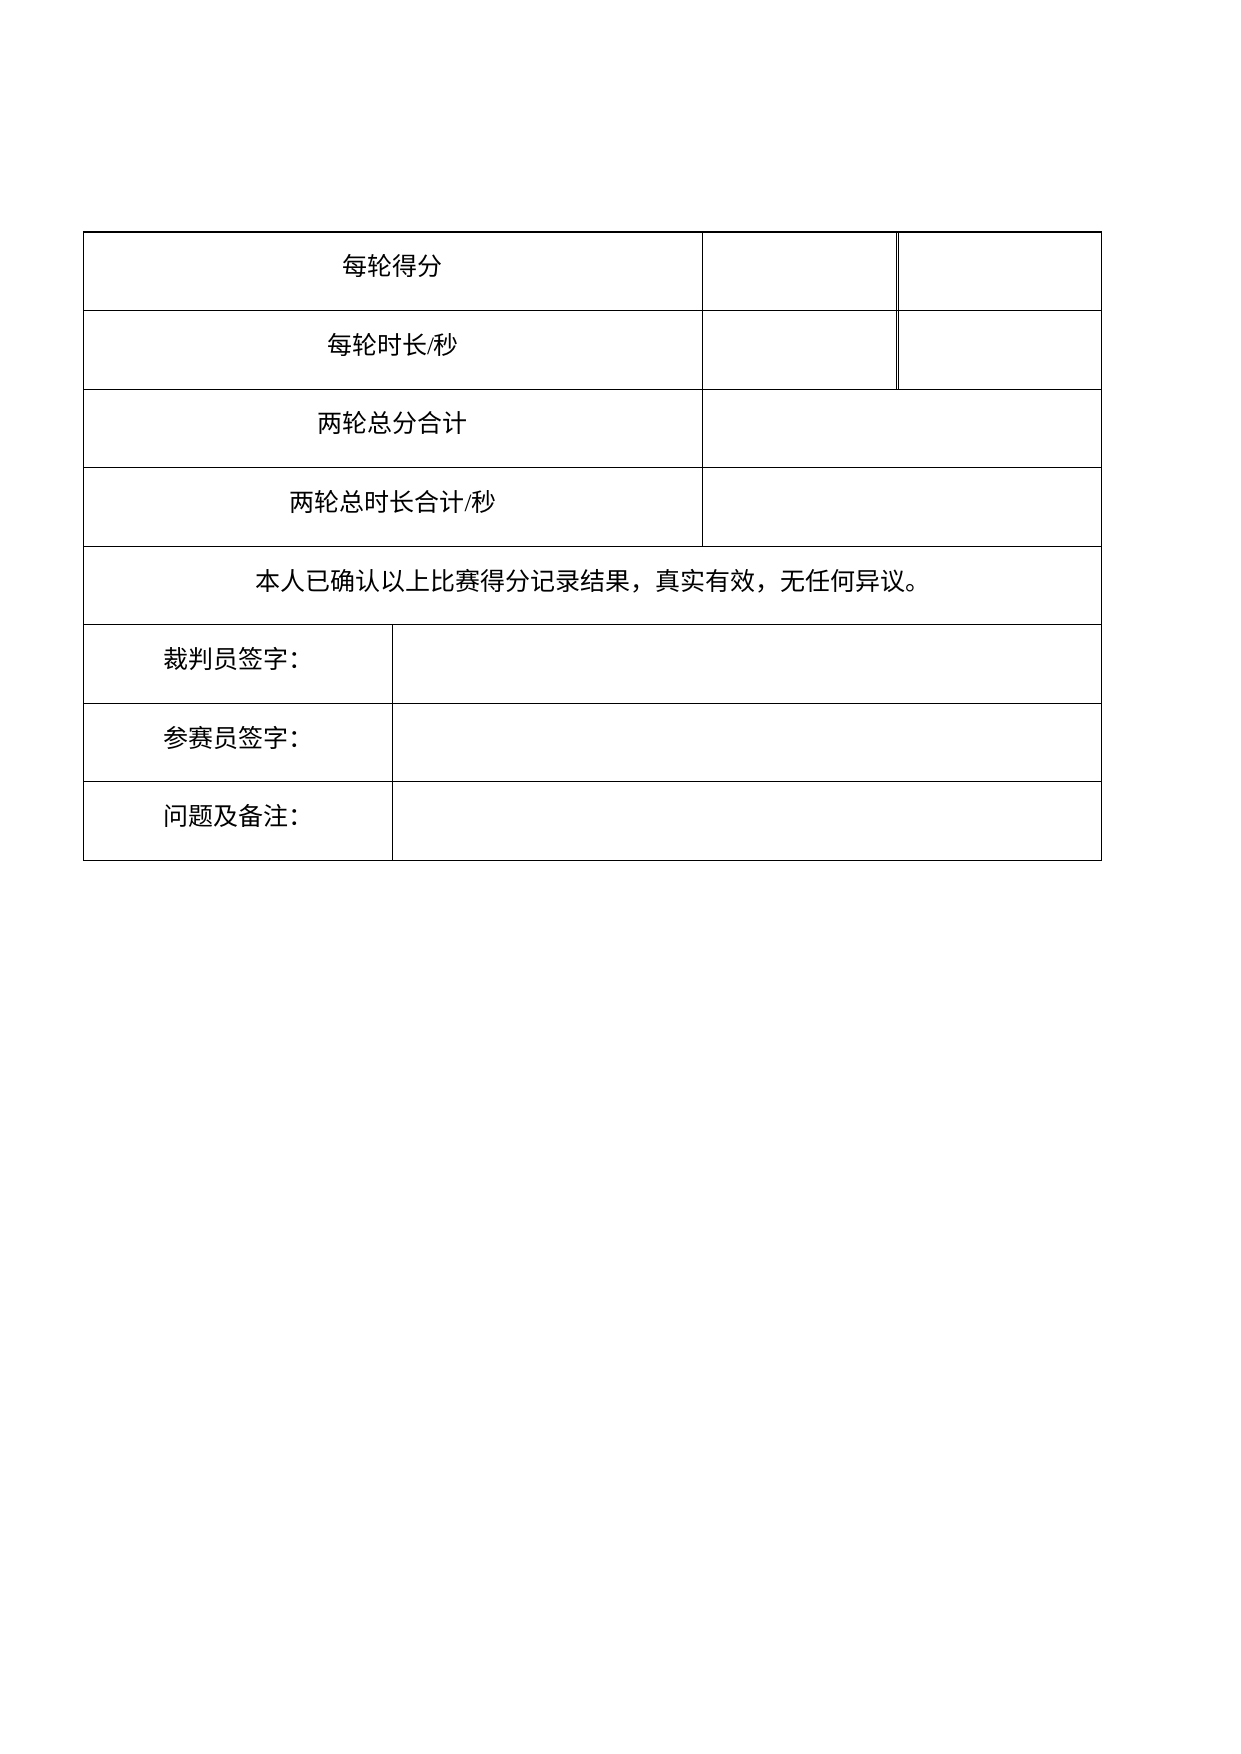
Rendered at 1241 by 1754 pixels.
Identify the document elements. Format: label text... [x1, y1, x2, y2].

table_cell [393, 704, 1101, 781]
table_cell 参赛员签字： [84, 704, 392, 781]
table_cell 每轮时长/秒 [84, 311, 702, 388]
table_cell [393, 782, 1101, 860]
table_cell 每轮得分 [84, 233, 702, 310]
table_cell 两轮总时长合计/秒 [84, 468, 702, 546]
table_cell [393, 625, 1101, 703]
table_cell [703, 390, 1101, 467]
table_cell 本人已确认以上比赛得分记录结果，真实有效，无任何异议。 [84, 547, 1101, 624]
table_cell [703, 311, 896, 388]
table_cell 裁判员签字： [84, 625, 392, 703]
table_cell [703, 468, 1101, 546]
table_cell [703, 233, 896, 310]
table_cell 两轮总分合计 [84, 390, 702, 467]
table_cell 问题及备注： [84, 782, 392, 860]
table_cell [899, 233, 1101, 310]
table_cell [899, 311, 1101, 388]
